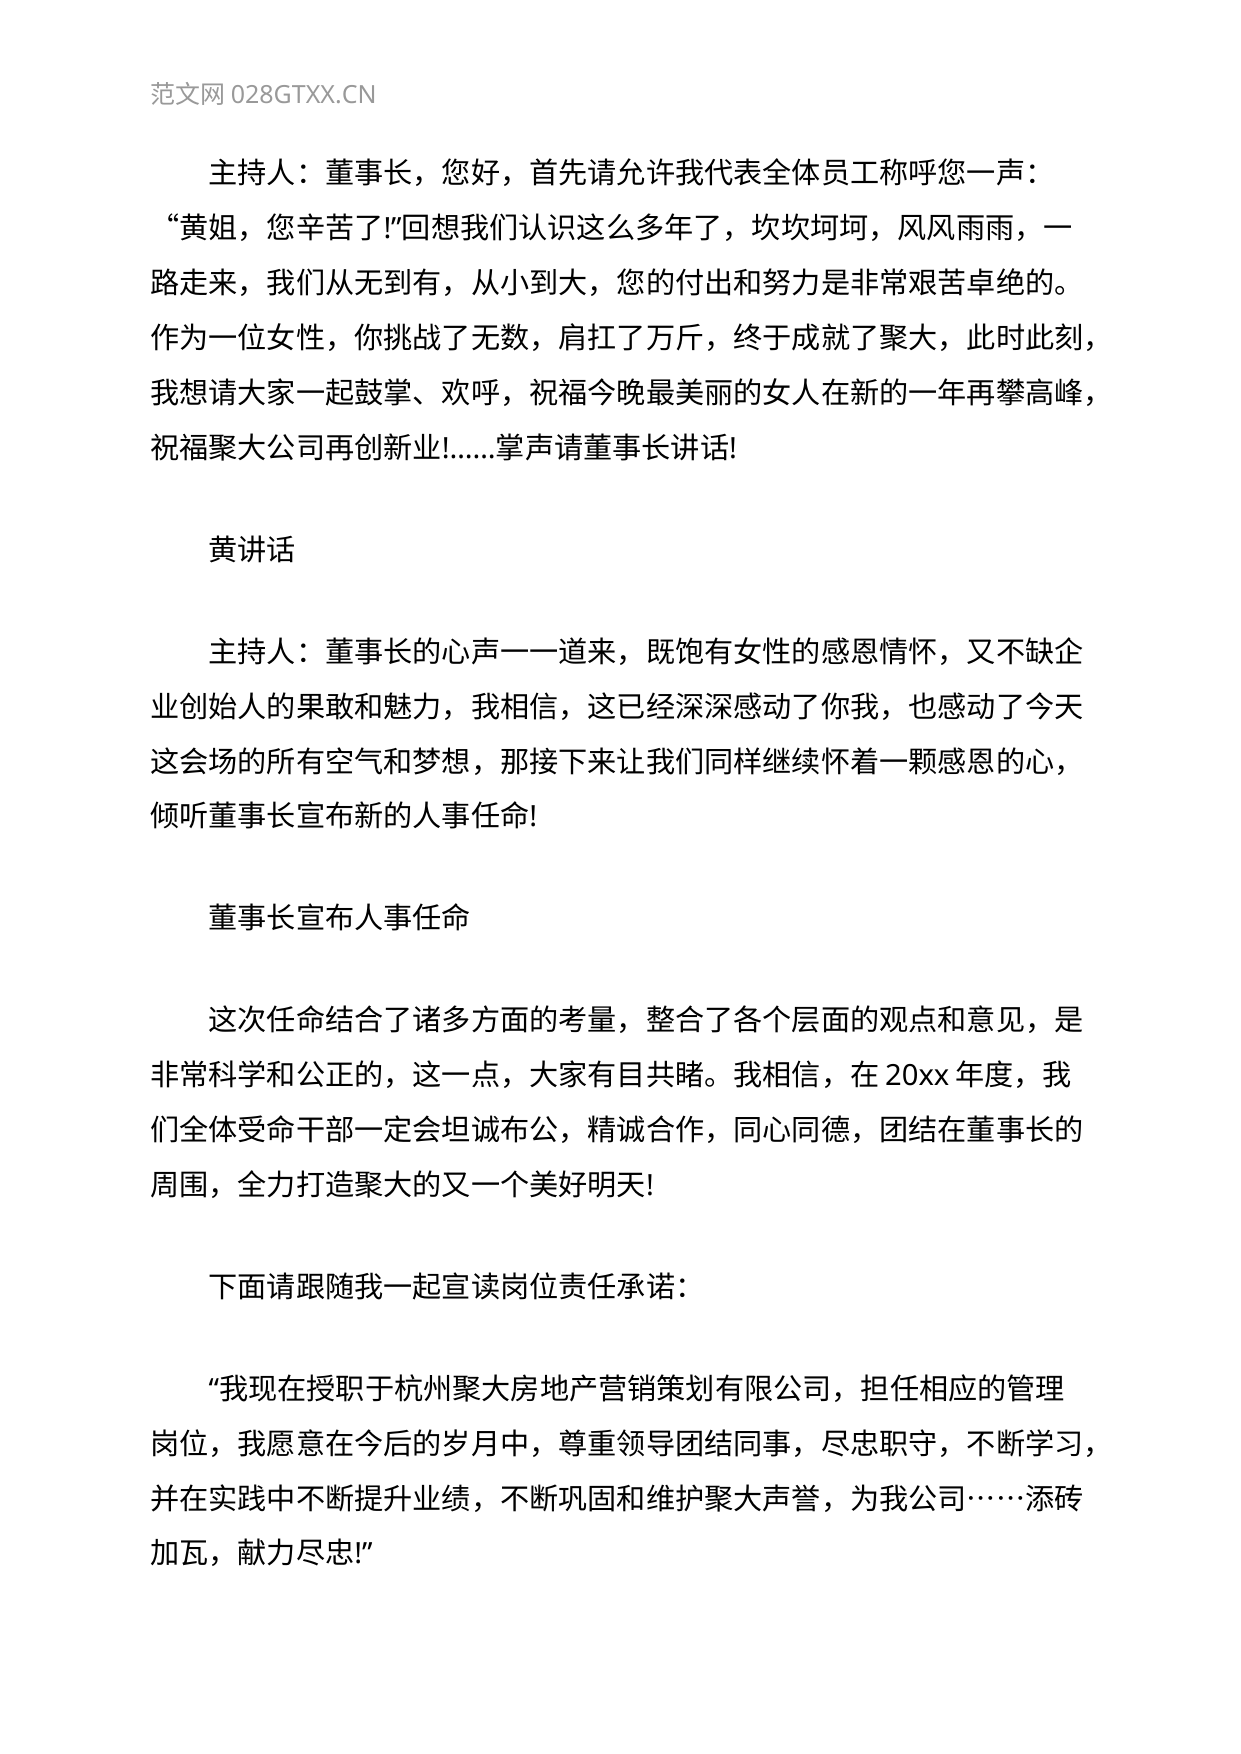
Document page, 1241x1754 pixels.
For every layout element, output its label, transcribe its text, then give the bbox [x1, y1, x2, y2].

text “我现在授职于杭州聚大房地产营销策划有限公司，担任相应的管理岗位，我愿意在今后的岁月中，尊重领导团结同事，尽忠职守，不断学习，并在实践中不断提升业绩，不断巩固和维护聚大声誉，为我公司……添砖加瓦，献力尽忠!” [150, 1365, 1090, 1572]
text 主持人：董事长，您好，首先请允许我代表全体员工称呼您一声：“黄姐，您辛苦了!”回想我们认识这么多年了，坎坎坷坷，风风雨雨，一路走来，我们从无到有，从小到大，您的付出和努力是非常艰苦卓绝的。作为一位女性，你挑战了无数，肩扛了万斤，终于成就了聚大，此时此刻，我想请大家一起鼓掌、欢呼，祝福今晚最美丽的女人在新的一年再攀高峰，祝福聚大公司再创新业!……掌声请董事长讲话! [150, 150, 1090, 467]
text 主持人：董事长的心声一一道来，既饱有女性的感恩情怀，又不缺企业创始人的果敢和魅力，我相信，这已经深深感动了你我，也感动了今天这会场的所有空气和梦想，那接下来让我们同样继续怀着一颗感恩的心，倾听董事长宣布新的人事任命! [150, 628, 1090, 835]
text 下面请跟随我一起宣读岗位责任承诺： [150, 1263, 1090, 1306]
text 董事长宣布人事任命 [150, 895, 1090, 937]
text 这次任命结合了诸多方面的考量，整合了各个层面的观点和意见，是非常科学和公正的，这一点，大家有目共睹。我相信，在20xx年度，我们全体受命干部一定会坦诚布公，精诚合作，同心同德，团结在董事长的周围，全力打造聚大的又一个美好明天! [150, 997, 1090, 1204]
text 黄讲话 [150, 527, 1090, 569]
